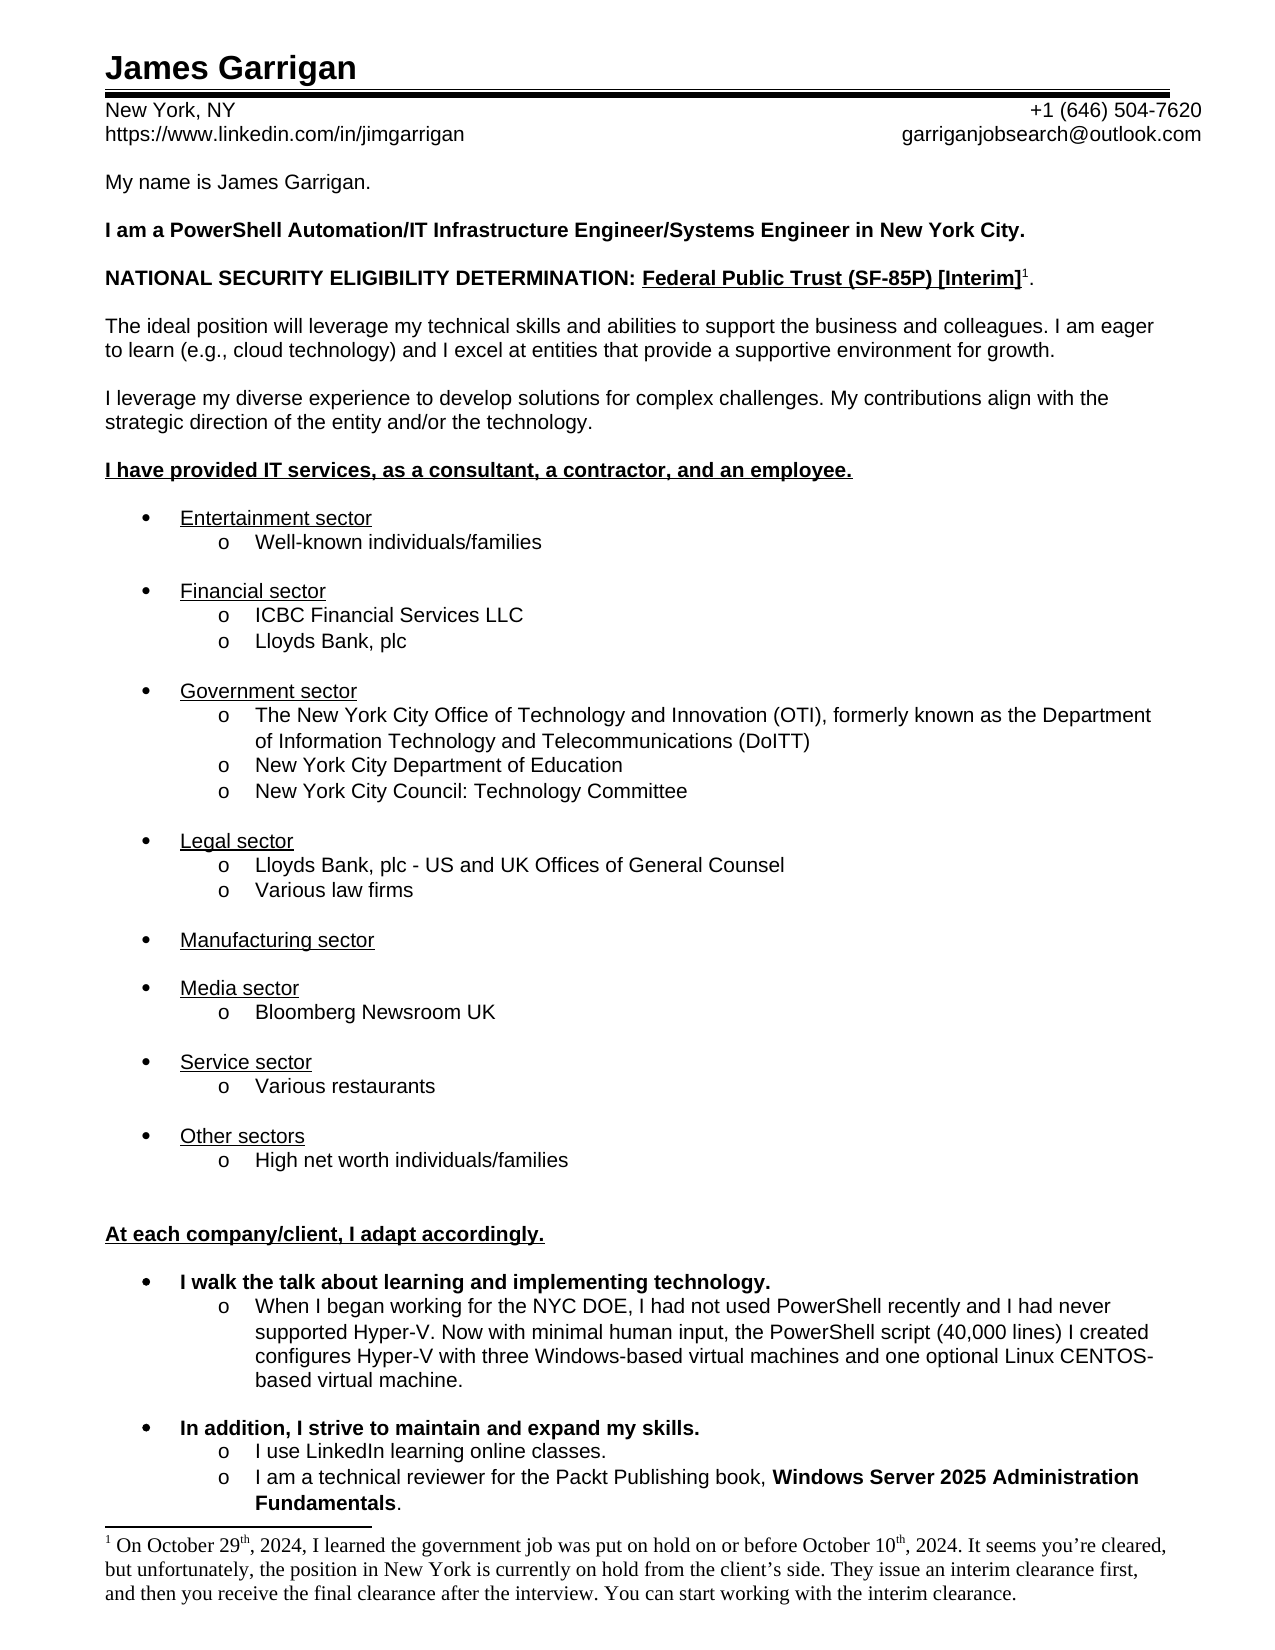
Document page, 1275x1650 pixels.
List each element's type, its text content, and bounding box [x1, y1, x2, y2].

list Other sectors [142, 1124, 1170, 1148]
list I am a technical reviewer for the Packt Publishing book, Windows Server 2025 Administration Fundamentals. [217, 1465, 1170, 1515]
text https://www.linkedin.com/in/jimgarrigan garriganjobsearch@outlook.com [105, 122, 1170, 146]
list ICBC Financial Services LLC [217, 603, 1170, 629]
list In addition, I strive to maintain and expand my skills. [142, 1415, 1170, 1439]
list Well-known individuals/families [217, 529, 1170, 555]
list I walk the talk about learning and implementing technology. [142, 1269, 1170, 1294]
text New York, NY +1 (646) 504-7620‬ [105, 98, 1170, 122]
text NATIONAL SECURITY ELIGIBILITY DETERMINATION: Federal Public Trust (SF-85P) [Interim]. [105, 266, 1170, 290]
text My name is James Garrigan. [105, 170, 1170, 194]
text The ideal position will leverage my technical skills and abilities to support the business and colleagues. I am eager to learn (e.g., cloud technology) and I excel at entities that provide a supportive environment for growth. [105, 314, 1170, 362]
list The New York City Office of Technology and Innovation (OTI), formerly known as the Department of Information Technology and Telecommunications (DoITT) [217, 703, 1170, 753]
list High net worth individuals/families [217, 1148, 1170, 1174]
list New York City Council: Technology Committee [217, 779, 1170, 804]
list Lloyds Bank, plc [217, 629, 1170, 655]
list Service sector [142, 1050, 1170, 1074]
list When I began working for the NYC DOE, I had not used PowerShell recently and I had never supported Hyper-V. Now with minimal human input, the PowerShell script (40,000 lines) I created configures Hyper-V with three Windows-based virtual machines and one optional Linux CENTOS-based virtual machine. [217, 1294, 1170, 1391]
list I use LinkedIn learning online classes. [217, 1439, 1170, 1465]
list Various restaurants [217, 1074, 1170, 1100]
list Lloyds Bank, plc - US and UK Offices of General Counsel [217, 852, 1170, 878]
text I have provided IT services, as a consultant, a contractor, and an employee. [105, 457, 1170, 481]
list New York City Department of Education [217, 753, 1170, 779]
list Media sector [142, 976, 1170, 1000]
list Manufacturing sector [142, 928, 1170, 952]
list Various law firms [217, 878, 1170, 904]
text James Garrigan [105, 48, 1170, 89]
text I am a PowerShell Automation/IT Infrastructure Engineer/Systems Engineer in New York City. [105, 218, 1170, 242]
list Entertainment sector [142, 505, 1170, 529]
list Financial sector [142, 579, 1170, 603]
list Government sector [142, 679, 1170, 703]
list Legal sector [142, 828, 1170, 852]
list Bloomberg Newsroom UK [217, 1000, 1170, 1026]
text At each company/client, I adapt accordingly. [105, 1222, 1170, 1246]
text I leverage my diverse experience to develop solutions for complex challenges. My contributions align with the strategic direction of the entity and/or the technology. [105, 386, 1170, 433]
